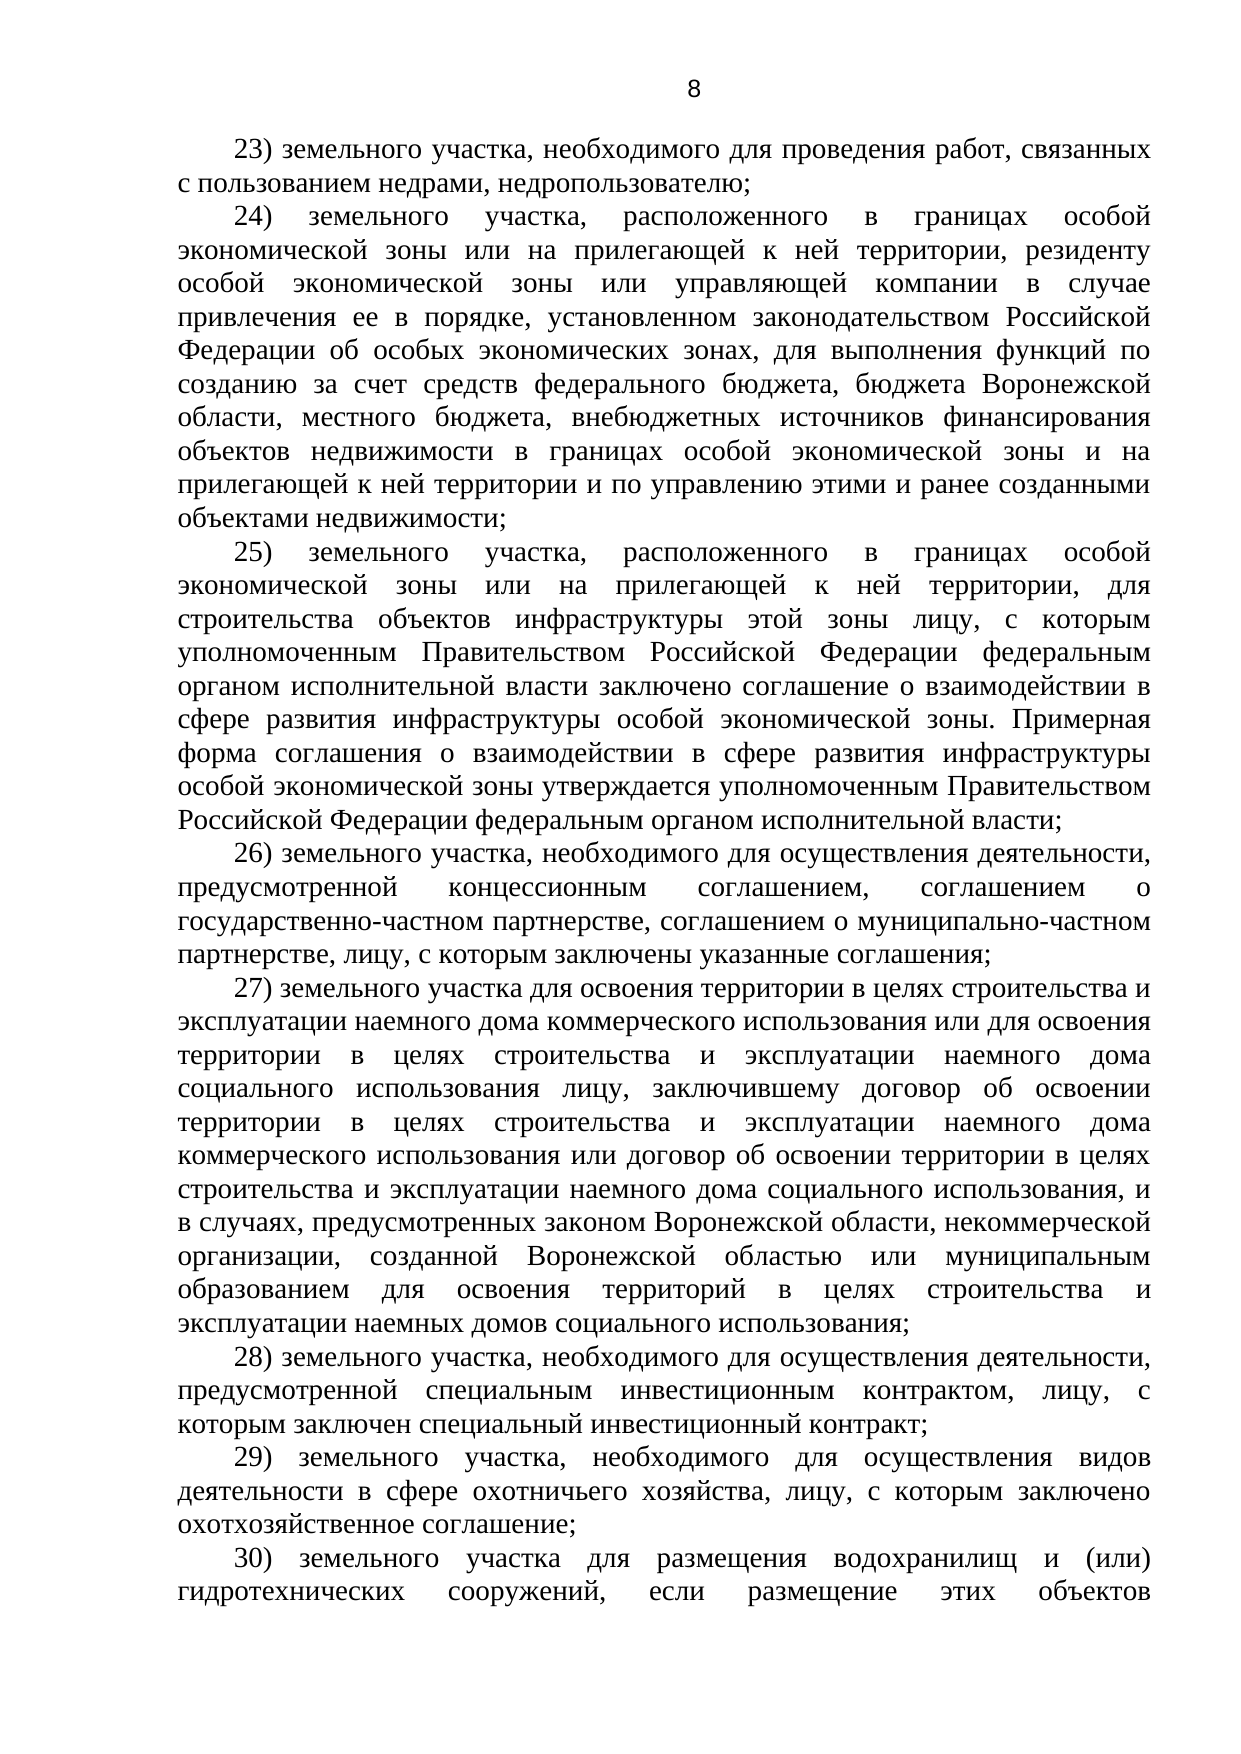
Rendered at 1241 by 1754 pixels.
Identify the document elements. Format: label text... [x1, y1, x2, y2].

text 28) земельного участка, необходимого для осуществления деятельности, предусмотренной специальным инвестиционным контрактом, лицу, с которым заключен специальный инвестиционный контракт; [177, 1339, 1152, 1439]
text 23) земельного участка, необходимого для проведения работ, связанных с пользованием недрами, недропользователю; [177, 131, 1152, 198]
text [177, 1540, 1152, 1607]
text 25) земельного участка, расположенного в границах особой экономической зоны или на прилегающей к ней территории, для строительства объектов инфраструктуры этой зоны лицу, с которым уполномоченным Правительством Российской Федерации федеральным органом исполнительной власти заключено соглашение о взаимодействии в сфере развития инфраструктуры особой экономической зоны. Примерная форма соглашения о взаимодействии в сфере развития инфраструктуры особой экономической зоны утверждается уполномоченным Правительством Российской Федерации федеральным органом исполнительной власти; [177, 534, 1152, 836]
text 27) земельного участка для освоения территории в целях строительства и эксплуатации наемного дома коммерческого использования или для освоения территории в целях строительства и эксплуатации наемного дома социального использования лицу, заключившему договор об освоении территории в целях строительства и эксплуатации наемного дома коммерческого использования или договор об освоении территории в целях строительства и эксплуатации наемного дома социального использования, и в случаях, предусмотренных законом Воронежской области, некоммерческой организации, созданной Воронежской областью или муниципальным образованием для освоения территорий в целях строительства и эксплуатации наемных домов социального использования; [177, 970, 1152, 1339]
text 26) земельного участка, необходимого для осуществления деятельности, предусмотренной концессионным соглашением, соглашением о государственно-частном партнерстве, соглашением о муниципально-частном партнерстве, лицу, с которым заключены указанные соглашения; [177, 836, 1152, 970]
text 24) земельного участка, расположенного в границах особой экономической зоны или на прилегающей к ней территории, резиденту особой экономической зоны или управляющей компании в случае привлечения ее в порядке, установленном законодательством Российской Федерации об особых экономических зонах, для выполнения функций по созданию за счет средств федерального бюджета, бюджета Воронежской области, местного бюджета, внебюджетных источников финансирования объектов недвижимости в границах особой экономической зоны и на прилегающей к ней территории и по управлению этими и ранее созданными объектами недвижимости; [177, 198, 1152, 534]
text 29) земельного участка, необходимого для осуществления видов деятельности в сфере охотничьего хозяйства, лицу, с которым заключено охотхозяйственное соглашение; [177, 1439, 1152, 1540]
